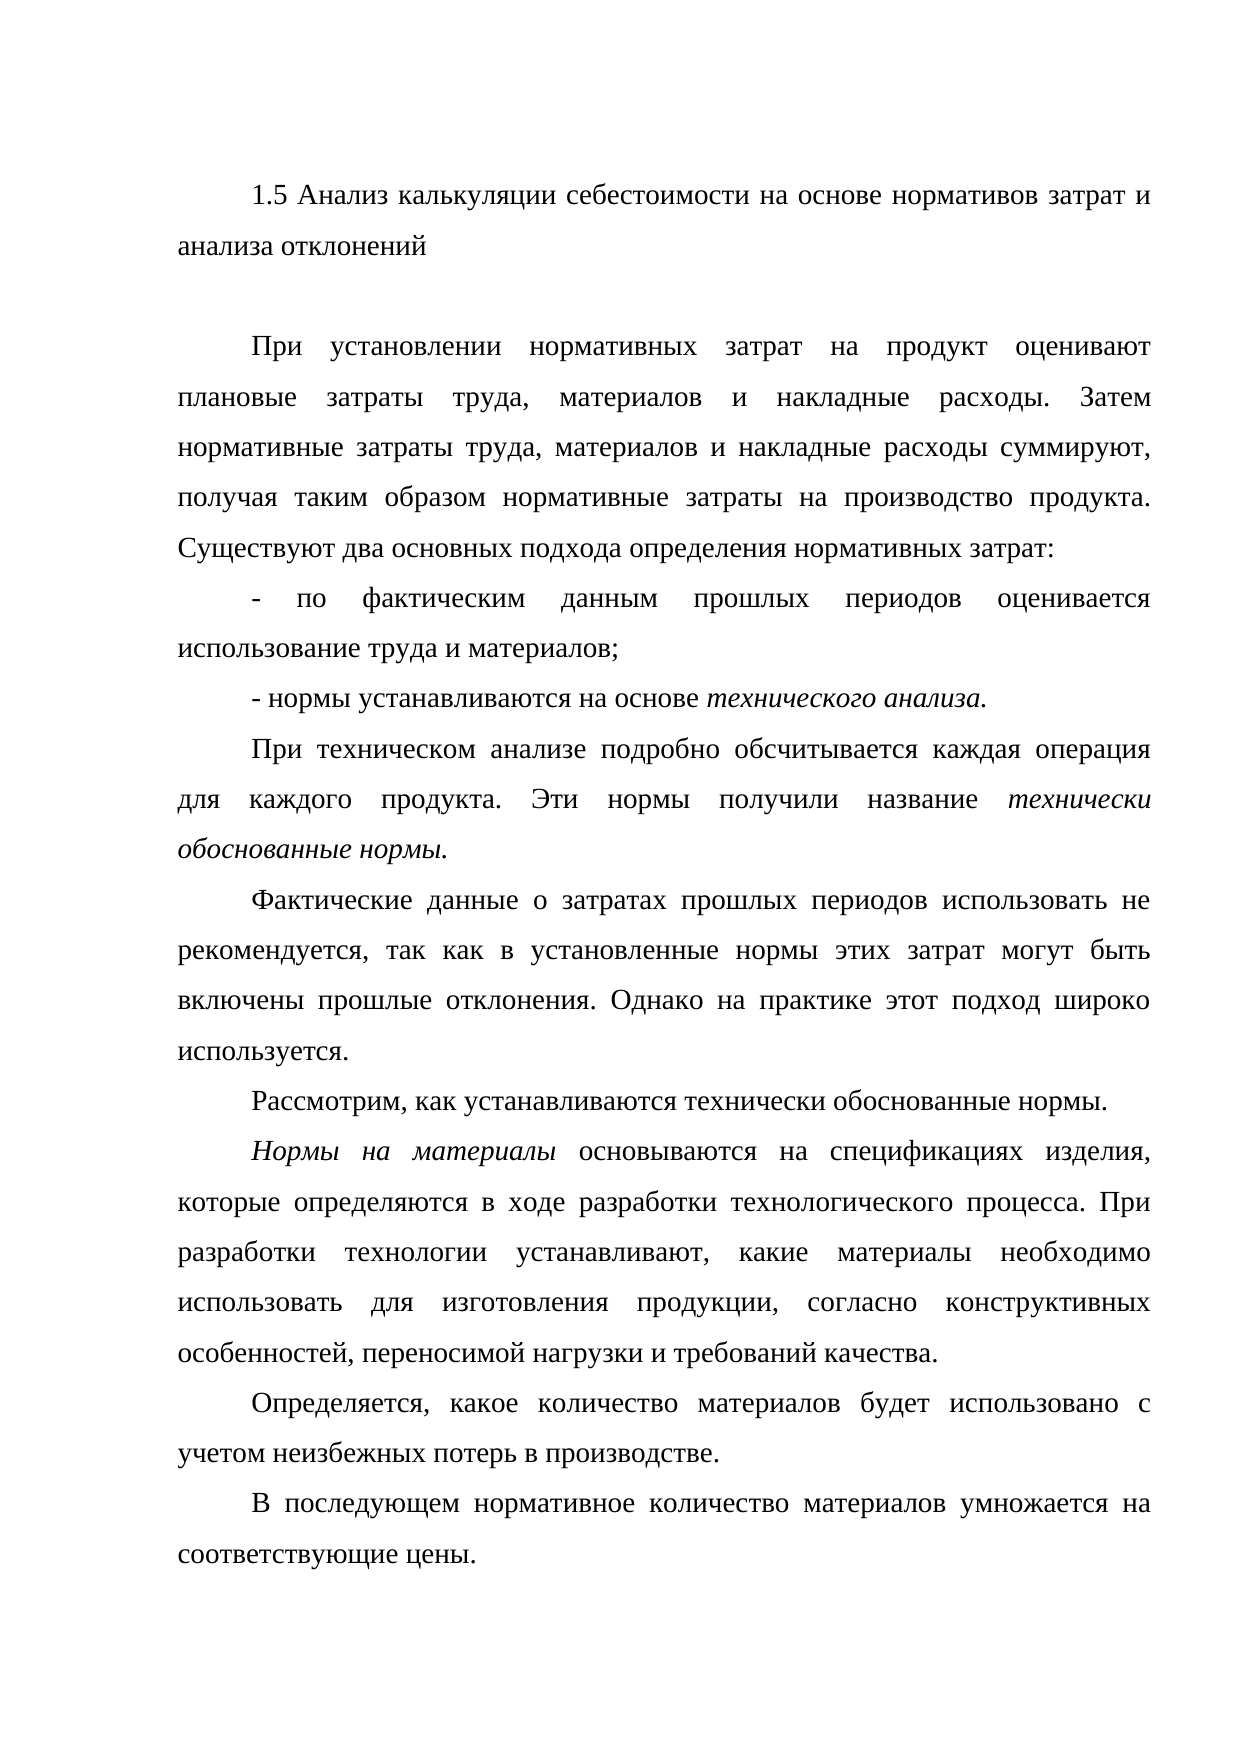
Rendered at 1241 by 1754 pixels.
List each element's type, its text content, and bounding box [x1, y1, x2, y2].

text При техническом анализе подробно обсчитывается каждая операция для каждого продукта. Эти нормы получили название технически обоснованные нормы. [177, 731, 1152, 865]
text Фактические данные о затратах прошлых периодов использовать не рекомендуется, так как в установленные нормы этих затрат могут быть включены прошлые отклонения. Однако на практике этот подход широко используется. [177, 882, 1152, 1066]
text При установлении нормативных затрат на продукт оценивают плановые затраты труда, материалов и накладные расходы. Затем нормативные затраты труда, материалов и накладные расходы суммируют, получая таким образом нормативные затраты на производство продукта. Существуют два основных подхода определения нормативных затрат: [177, 328, 1152, 563]
text В последующем нормативное количество материалов умножается на соответствующие цены. [177, 1486, 1152, 1569]
text - нормы устанавливаются на основе технического анализа. [177, 681, 1152, 714]
text Определяется, какое количество материалов будет использовано с учетом неизбежных потерь в производстве. [177, 1385, 1152, 1469]
text Рассмотрим, как устанавливаются технически обоснованные нормы. [177, 1083, 1152, 1117]
text - по фактическим данным прошлых периодов оценивается использование труда и материалов; [177, 580, 1152, 664]
text 1.5 Анализ калькуляции себестоимости на основе нормативов затрат и анализа отклонений [177, 177, 1152, 261]
text Нормы на материалы основываются на спецификациях изделия, которые определяются в ходе разработки технологического процесса. При разработки технологии устанавливают, какие материалы необходимо использовать для изготовления продукции, согласно конструктивных особенностей, переносимой нагрузки и требований качества. [177, 1133, 1152, 1368]
